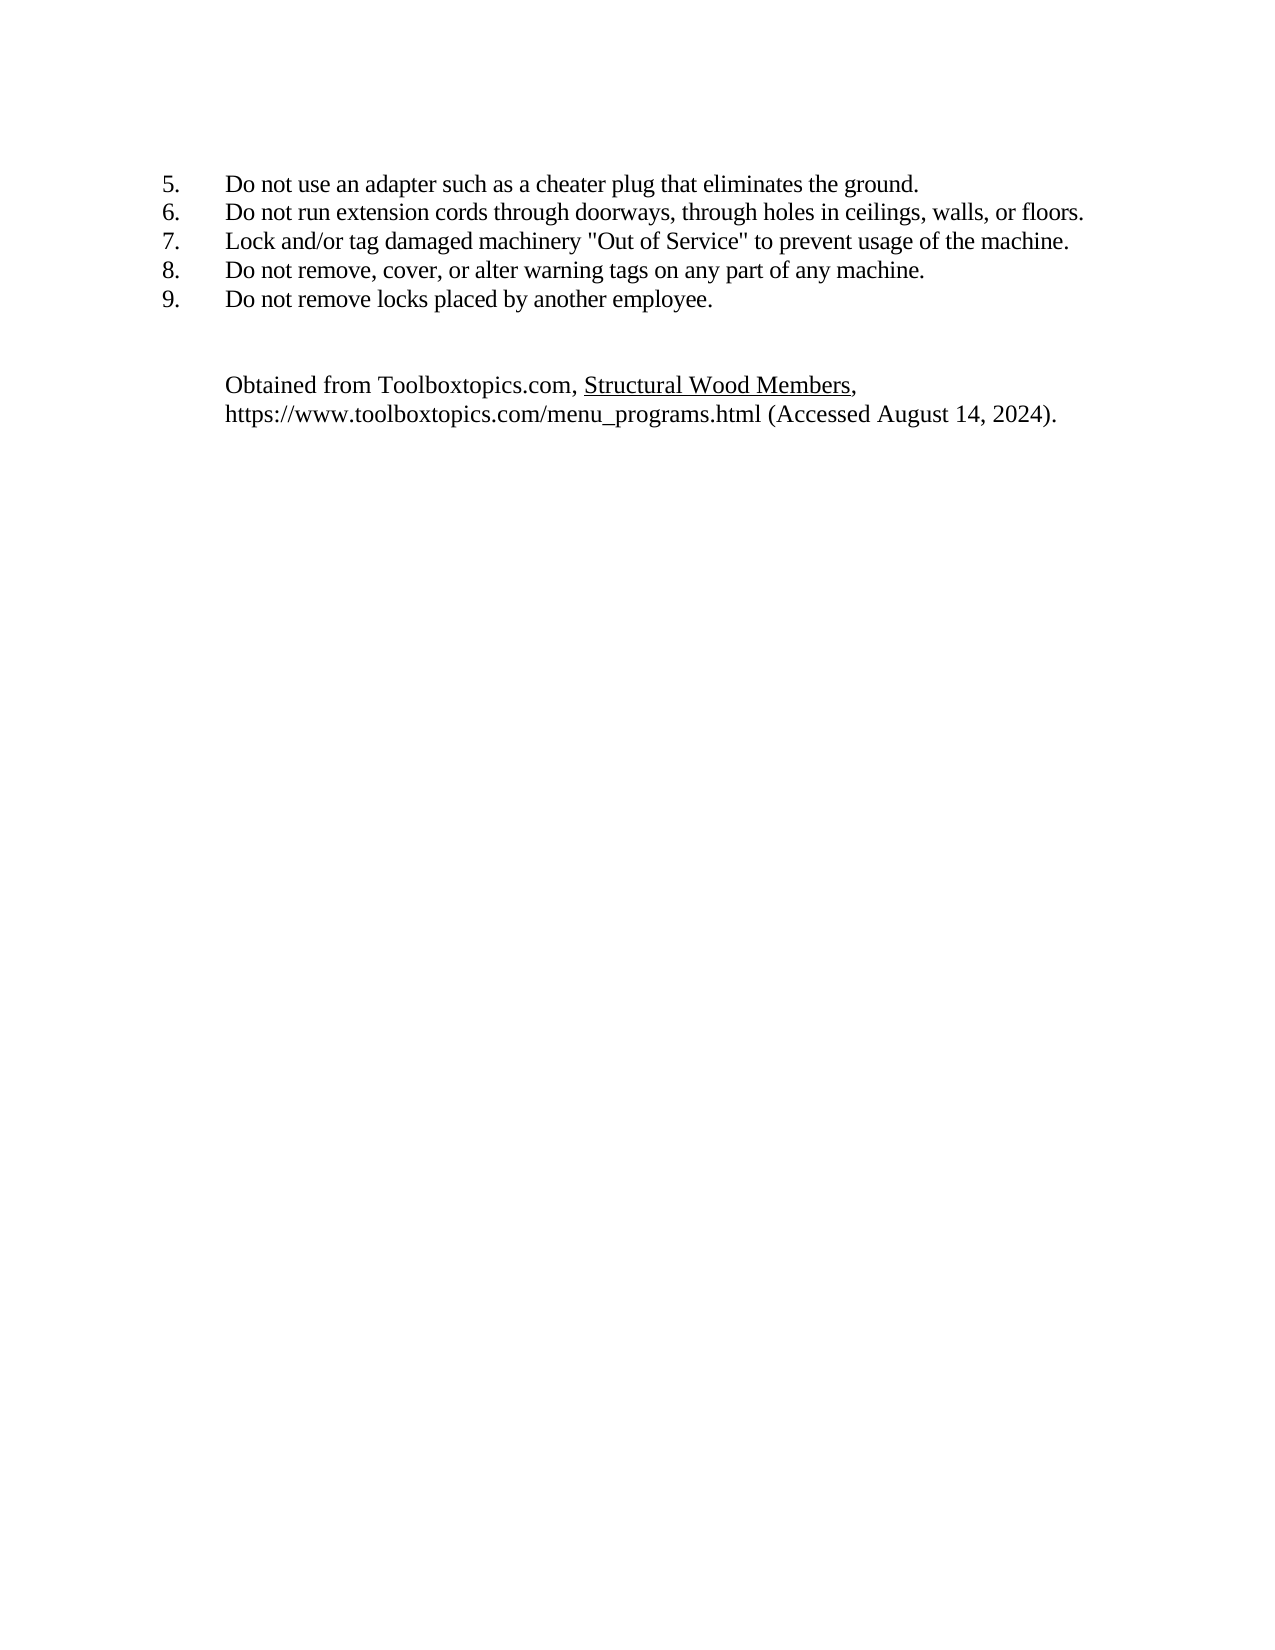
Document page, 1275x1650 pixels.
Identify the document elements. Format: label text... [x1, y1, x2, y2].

text 5. Do not use an adapter such as a cheater plug that eliminates the ground. [150, 169, 1125, 197]
text 6. Do not run extension cords through doorways, through holes in ceilings, walls, or floors. [150, 197, 1125, 226]
text 7. Lock and/or tag damaged machinery "Out of Service" to prevent usage of the machine. [150, 226, 1125, 255]
text Obtained from Toolboxtopics.com, Structural Wood Members, https://www.toolboxtopics.com/menu_programs.html (Accessed August 14, 2024). [225, 370, 1125, 427]
text 8. Do not remove, cover, or alter warning tags on any part of any machine. [150, 255, 1125, 284]
text 9. Do not remove locks placed by another employee. [150, 284, 1125, 312]
